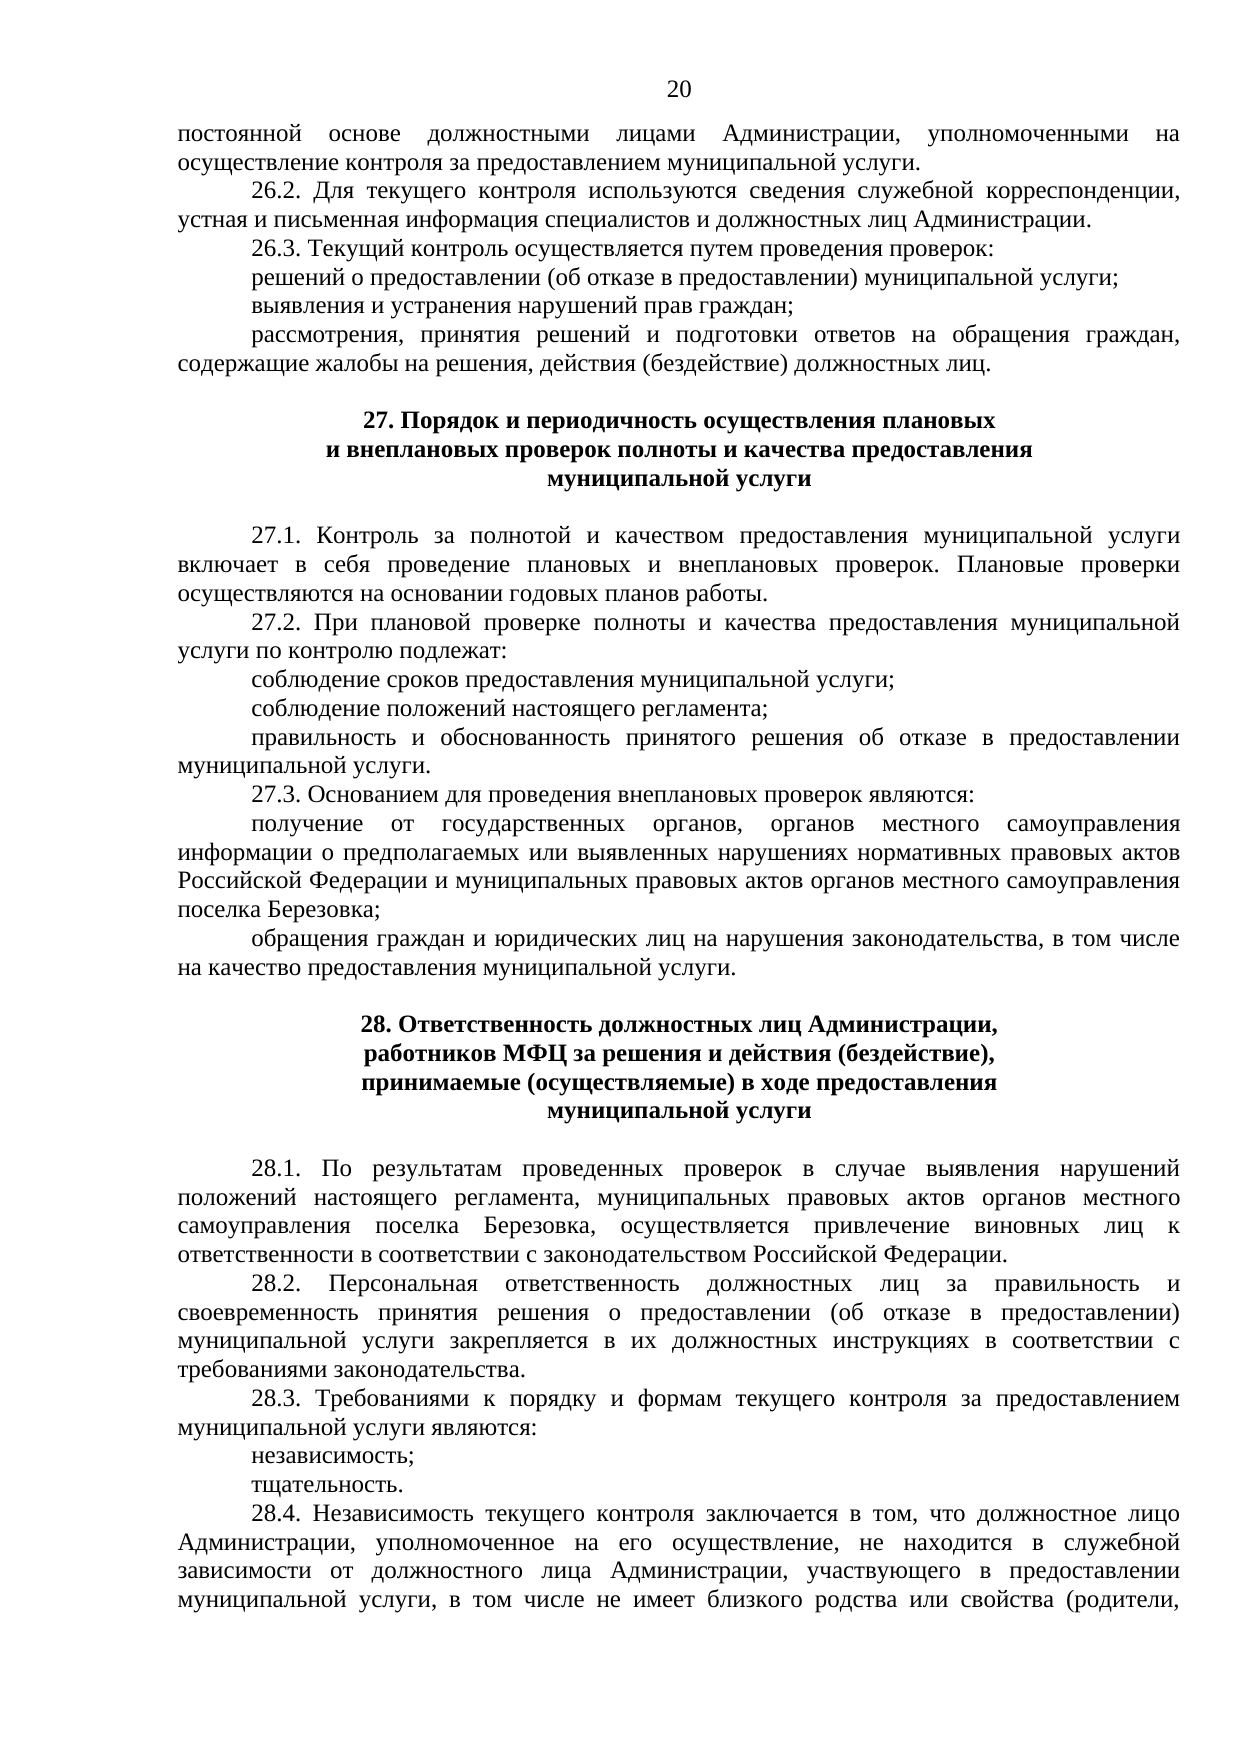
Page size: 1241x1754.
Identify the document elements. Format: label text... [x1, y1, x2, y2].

text 28.1. По результатам проведенных проверок в случае выявления нарушений положений настоящего регламента, муниципальных правовых актов органов местного самоуправления поселка Березовка, осуществляется привлечение виновных лиц к ответственности в соответствии с законодательством Российской Федерации. [177, 1153, 1181, 1268]
text тщательность. [177, 1469, 1181, 1498]
text правильность и обоснованность принятого решения об отказе в предоставлении муниципальной услуги. [177, 722, 1181, 779]
text принимаемые (осуществляемые) в ходе предоставления [177, 1067, 1181, 1096]
text независимость; [177, 1441, 1181, 1469]
text соблюдение сроков предоставления муниципальной услуги; [177, 664, 1181, 693]
text 27.2. При плановой проверке полноты и качества предоставления муниципальной услуги по контролю подлежат: [177, 607, 1181, 664]
text соблюдение положений настоящего регламента; [177, 693, 1181, 722]
text и внеплановых проверок полноты и качества предоставления [177, 434, 1181, 463]
text 27.1. Контроль за полнотой и качеством предоставления муниципальной услуги включает в себя проведение плановых и внеплановых проверок. Плановые проверки осуществляются на основании годовых планов работы. [177, 521, 1181, 607]
text решений о предоставлении (об отказе в предоставлении) муниципальной услуги; [177, 262, 1181, 291]
text 26.2. Для текущего контроля используются сведения служебной корреспонденции, устная и письменная информация специалистов и должностных лиц Администрации. [177, 176, 1181, 233]
text получение от государственных органов, органов местного самоуправления информации о предполагаемых или выявленных нарушениях нормативных правовых актов Российской Федерации и муниципальных правовых актов органов местного самоуправления поселка Березовка; [177, 808, 1181, 923]
text 26.3. Текущий контроль осуществляется путем проведения проверок: [177, 233, 1181, 262]
text 28.3. Требованиями к порядку и формам текущего контроля за предоставлением муниципальной услуги являются: [177, 1383, 1181, 1441]
text выявления и устранения нарушений прав граждан; [177, 291, 1181, 319]
text работников МФЦ за решения и действия (бездействие), [177, 1038, 1181, 1067]
text рассмотрения, принятия решений и подготовки ответов на обращения граждан, содержащие жалобы на решения, действия (бездействие) должностных лиц. [177, 319, 1181, 377]
text муниципальной услуги [177, 463, 1181, 492]
text муниципальной услуги [177, 1096, 1181, 1124]
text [177, 118, 1181, 176]
text 28.2. Персональная ответственность должностных лиц за правильность и своевременность принятия решения о предоставлении (об отказе в предоставлении) муниципальной услуги закрепляется в их должностных инструкциях в соответствии с требованиями законодательства. [177, 1268, 1181, 1383]
text 28. Ответственность должностных лиц Администрации, [177, 1009, 1181, 1038]
text 27. Порядок и периодичность осуществления плановых [177, 406, 1181, 434]
text 27.3. Основанием для проведения внеплановых проверок являются: [177, 779, 1181, 808]
text обращения граждан и юридических лиц на нарушения законодательства, в том числе на качество предоставления муниципальной услуги. [177, 923, 1181, 981]
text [177, 1498, 1181, 1613]
